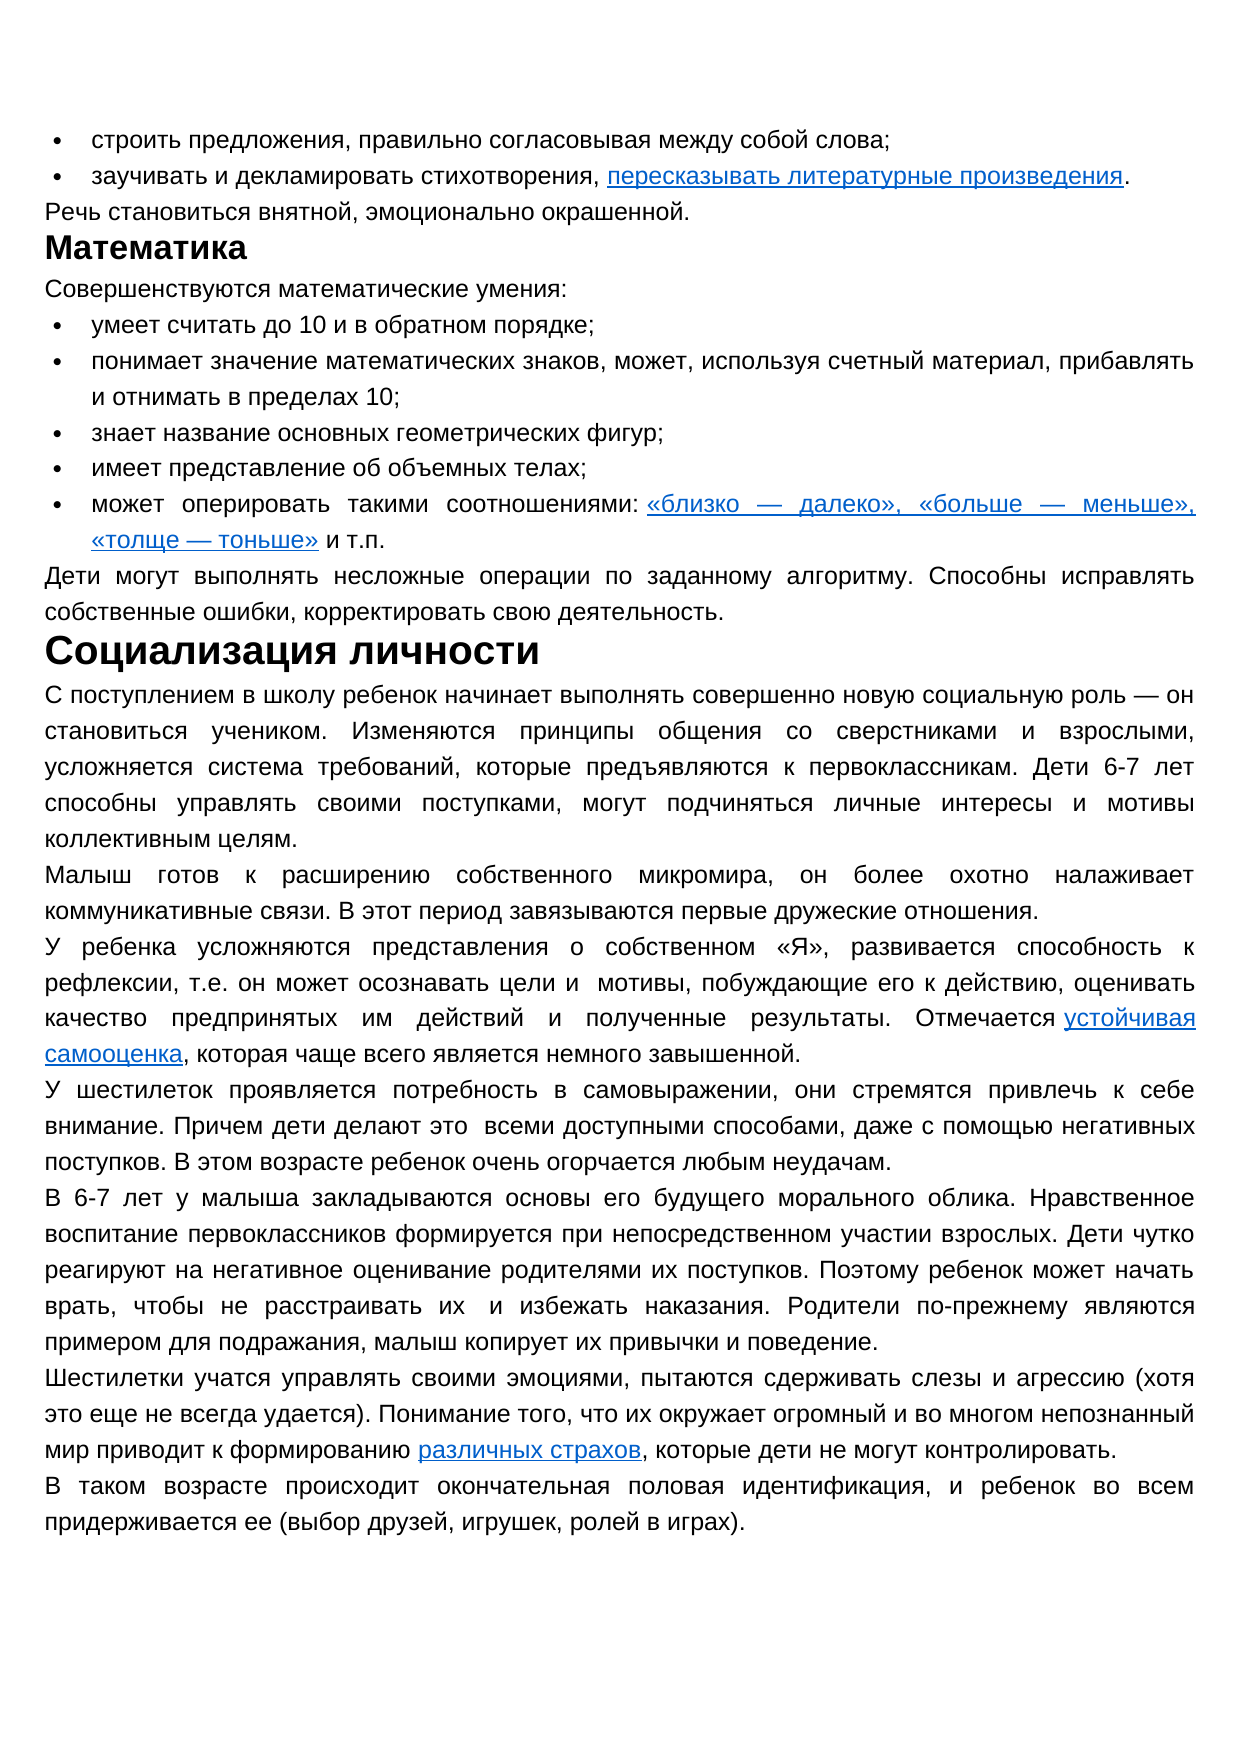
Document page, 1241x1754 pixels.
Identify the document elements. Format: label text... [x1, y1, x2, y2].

text Математика [44, 226, 1196, 267]
text Совершенствуются математические умения: [44, 267, 1196, 302]
text В таком возрасте происходит окончательная половая идентификация, и ребенок во всем придерживается ее (выбор друзей, игрушек, ролей в играх). [44, 1463, 1196, 1535]
list имеет представление об объемных телах; [54, 446, 1196, 482]
list знает название основных геометрических фигур; [54, 410, 1196, 446]
list умеет считать до 10 и в обратном порядке; [54, 302, 1196, 338]
text У шестилеток проявляется потребность в самовыражении, они стремятся привлечь к себе внимание. Причем дети делают это всеми доступными способами, даже с помощью негативных поступков. В этом возрасте ребенок очень огорчается любым неудачам. [44, 1068, 1196, 1176]
list строить предложения, правильно согласовывая между собой слова; [54, 118, 1196, 154]
list понимает значение математических знаков, может, используя счетный материал, прибавлять и отнимать в пределах 10; [54, 338, 1196, 410]
text В 6-7 лет у малыша закладываются основы его будущего морального облика. Нравственное воспитание первоклассников формируется при непосредственном участии взрослых. Дети чутко реагируют на негативное оценивание родителями их поступков. Поэтому ребенок может начать врать, чтобы не расстраивать их и избежать наказания. Родители по-прежнему являются примером для подражания, малыш копирует их привычки и поведение. [44, 1176, 1196, 1356]
text Малыш готов к расширению собственного микромира, он более охотно налаживает коммуникативные связи. В этот период завязываются первые дружеские отношения. [44, 852, 1196, 924]
text С поступлением в школу ребенок начинает выполнять совершенно новую социальную роль — он становиться учеником. Изменяются принципы общения со сверстниками и взрослыми, усложняется система требований, которые предъявляются к первоклассникам. Дети 6-7 лет способны управлять своими поступками, могут подчиняться личные интересы и мотивы коллективным целям. [44, 673, 1196, 852]
list может оперировать такими соотношениями: «близко — далеко», «больше — меньше», «толще — тоньше» и т.п. [54, 482, 1196, 554]
text Шестилетки учатся управлять своими эмоциями, пытаются сдерживать слезы и агрессию (хотя это еще не всегда удается). Понимание того, что их окружает огромный и во многом непознанный мир приводит к формированию различных страхов, которые дети не могут контролировать. [44, 1356, 1196, 1463]
list заучивать и декламировать стихотворения, пересказывать литературные произведения. [54, 154, 1196, 190]
text Социализация личности [44, 626, 1196, 673]
text У ребенка усложняются представления о собственном «Я», развивается способность к рефлексии, т.е. он может осознавать цели и мотивы, побуждающие его к действию, оценивать качество предпринятых им действий и полученные результаты. Отмечается устойчивая самооценка, которая чаще всего является немного завышенной. [44, 924, 1196, 1068]
text Речь становиться внятной, эмоционально окрашенной. [44, 190, 1196, 226]
text Дети могут выполнять несложные операции по заданному алгоритму. Способны исправлять собственные ошибки, корректировать свою деятельность. [44, 554, 1196, 626]
